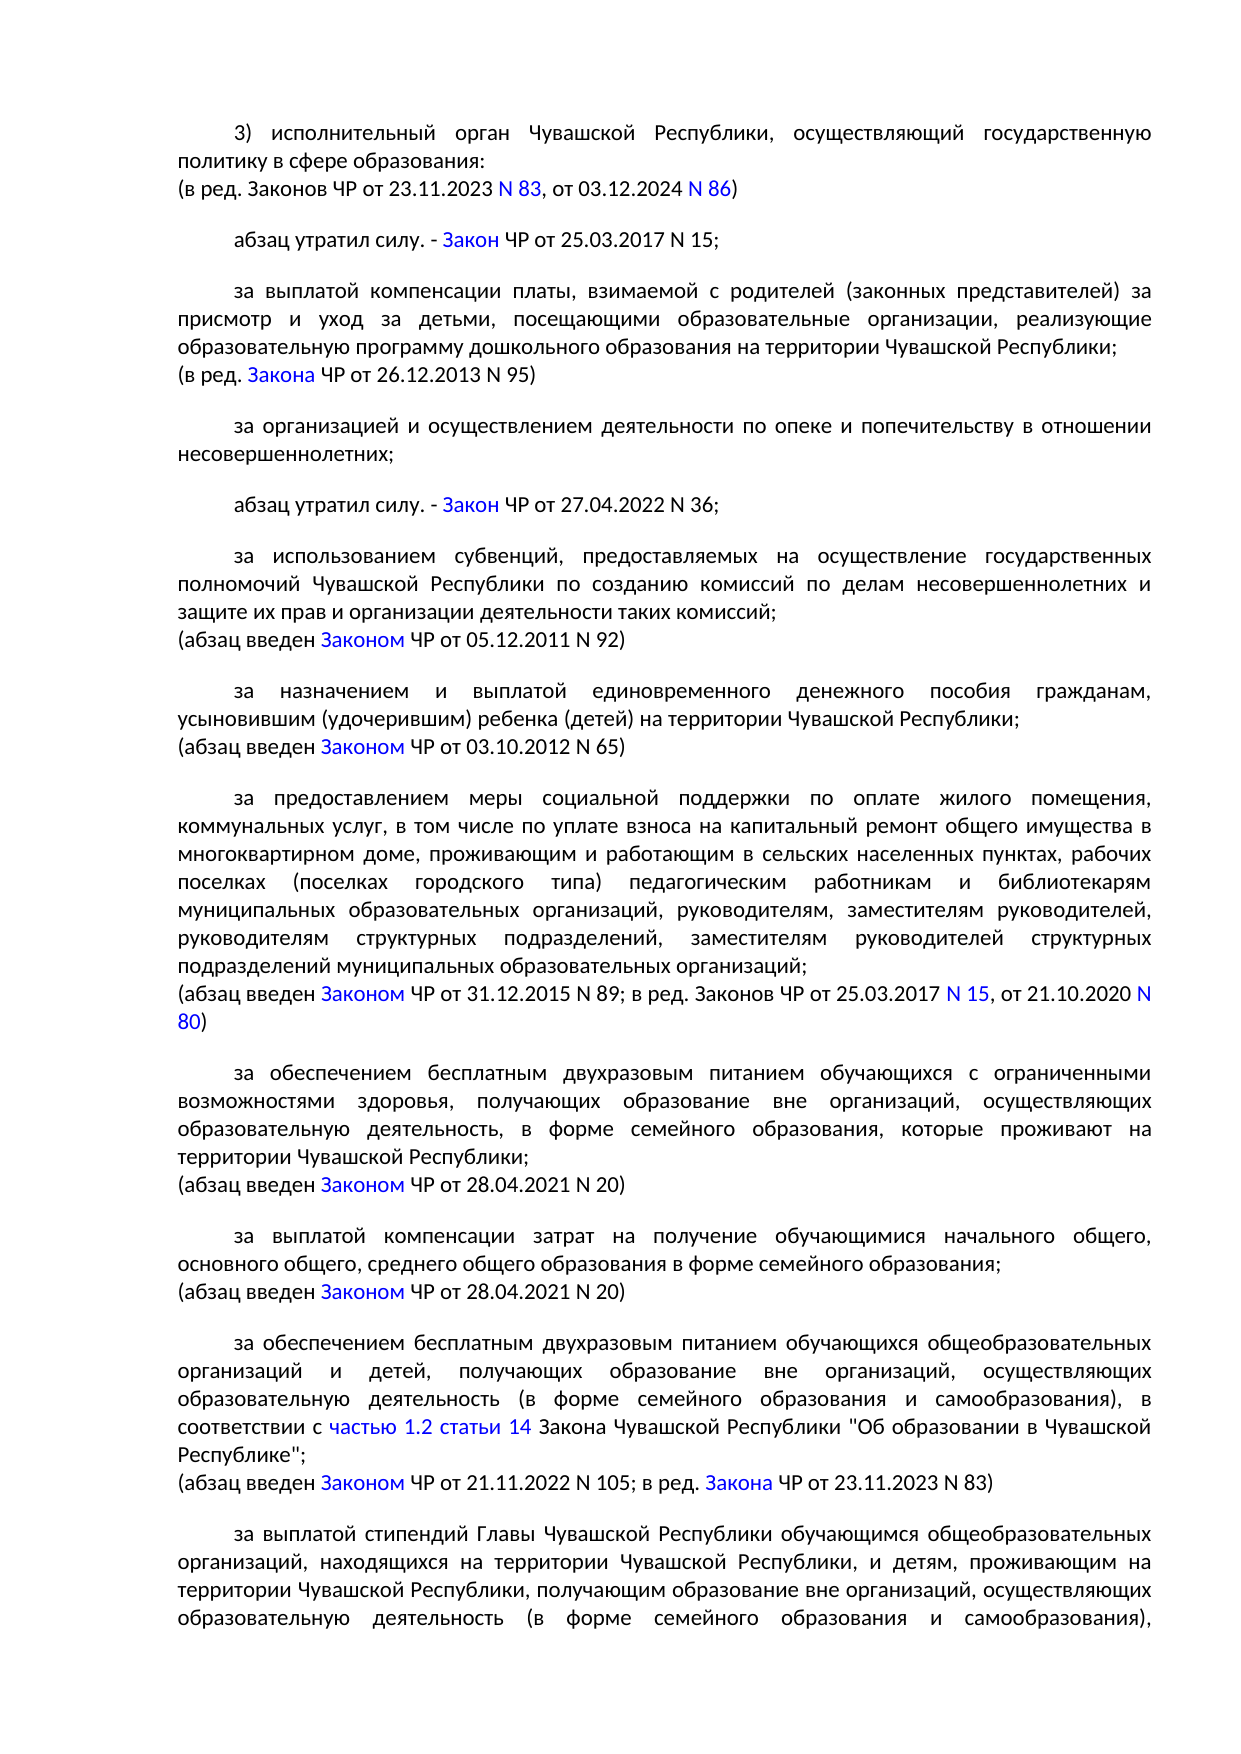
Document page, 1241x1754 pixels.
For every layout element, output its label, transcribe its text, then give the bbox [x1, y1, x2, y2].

text за использованием субвенций, предоставляемых на осуществление государственных полномочий Чувашской Республики по созданию комиссий по делам несовершеннолетних и защите их прав и организации деятельности таких комиссий; [177, 541, 1152, 625]
text (абзац введен Законом ЧР от 05.12.2011 N 92) [177, 625, 1152, 653]
text за организацией и осуществлением деятельности по опеке и попечительству в отношении несовершеннолетних; [177, 411, 1152, 467]
text (абзац введен Законом ЧР от 03.10.2012 N 65) [177, 732, 1152, 760]
text за обеспечением бесплатным двухразовым питанием обучающихся общеобразовательных организаций и детей, получающих образование вне организаций, осуществляющих образовательную деятельность (в форме семейного образования и самообразования), в соответствии с частью 1.2 статьи 14 Закона Чувашской Республики "Об образовании в Чувашской Республике"; [177, 1328, 1152, 1468]
text (абзац введен Законом ЧР от 21.11.2022 N 105; в ред. Закона ЧР от 23.11.2023 N 83) [177, 1468, 1152, 1496]
text (в ред. Законов ЧР от 23.11.2023 N 83, от 03.12.2024 N 86) [177, 174, 1152, 202]
text за выплатой компенсации затрат на получение обучающимися начального общего, основного общего, среднего общего образования в форме семейного образования; [177, 1221, 1152, 1277]
text (абзац введен Законом ЧР от 28.04.2021 N 20) [177, 1170, 1152, 1198]
text абзац утратил силу. - Закон ЧР от 27.04.2022 N 36; [177, 490, 1152, 518]
text (абзац введен Законом ЧР от 28.04.2021 N 20) [177, 1277, 1152, 1305]
text (в ред. Закона ЧР от 26.12.2013 N 95) [177, 360, 1152, 388]
text за обеспечением бесплатным двухразовым питанием обучающихся с ограниченными возможностями здоровья, получающих образование вне организаций, осуществляющих образовательную деятельность, в форме семейного образования, которые проживают на территории Чувашской Республики; [177, 1058, 1152, 1170]
text абзац утратил силу. - Закон ЧР от 25.03.2017 N 15; [177, 225, 1152, 253]
text за назначением и выплатой единовременного денежного пособия гражданам, усыновившим (удочерившим) ребенка (детей) на территории Чувашской Республики; [177, 676, 1152, 732]
text за предоставлением меры социальной поддержки по оплате жилого помещения, коммунальных услуг, в том числе по уплате взноса на капитальный ремонт общего имущества в многоквартирном доме, проживающим и работающим в сельских населенных пунктах, рабочих поселках (поселках городского типа) педагогическим работникам и библиотекарям муниципальных образовательных организаций, руководителям, заместителям руководителей, руководителям структурных подразделений, заместителям руководителей структурных подразделений муниципальных образовательных организаций; [177, 783, 1152, 979]
text 3) исполнительный орган Чувашской Республики, осуществляющий государственную политику в сфере образования: [177, 118, 1152, 174]
text (абзац введен Законом ЧР от 31.12.2015 N 89; в ред. Законов ЧР от 25.03.2017 N 15, от 21.10.2020 N 80) [177, 979, 1152, 1035]
text за выплатой компенсации платы, взимаемой с родителей (законных представителей) за присмотр и уход за детьми, посещающими образовательные организации, реализующие образовательную программу дошкольного образования на территории Чувашской Республики; [177, 276, 1152, 360]
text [177, 1519, 1152, 1631]
